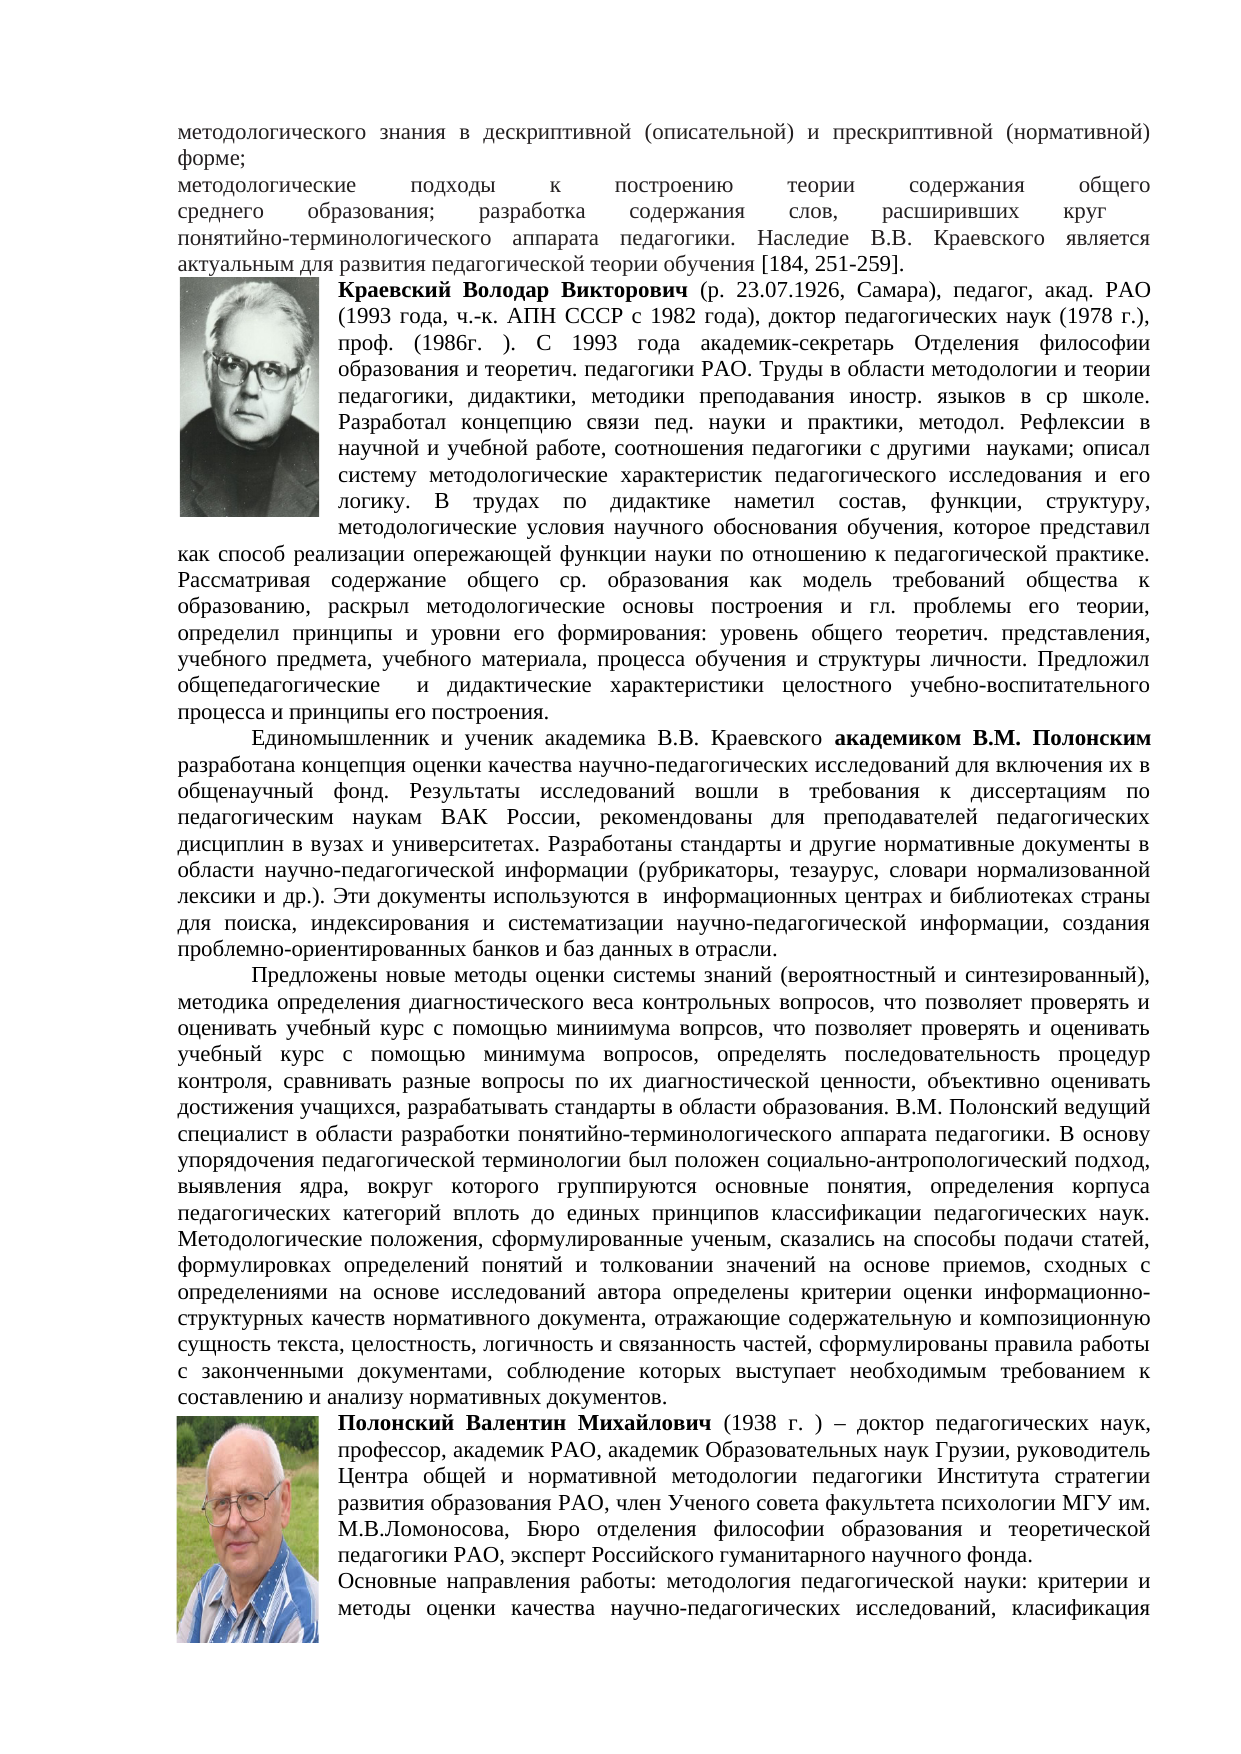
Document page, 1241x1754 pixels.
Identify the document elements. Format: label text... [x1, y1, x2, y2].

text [177, 118, 1152, 276]
text Единомышленник и ученик академика В.В. Краевского академиком В.М. Полонским разработана концепция оценки качества научно-педагогических исследований для включения их в общенаучный фонд. Результаты исследований вошли в требования к диссертациям по педагогическим наукам ВАК России, рекомендованы для преподавателей педагогических дисциплин в вузах и университетах. Разработаны стандарты и другие нормативные документы в области научно-педагогической информации (рубрикаторы, тезаурус, словари нормализованной лексики и др.). Эти документы используются в информационных центрах и библиотеках страны для поиска, индексирования и систематизации научно-педагогической информации, создания проблемно-ориентированных банков и баз данных в отрасли. [177, 724, 1152, 961]
text Предложены новые методы оценки системы знаний (вероятностный и синтезированный), методика определения диагностического веса контрольных вопросов, что позволяет проверять и оценивать учебный курс с помощью миниимума вопрсов, что позволяет проверять и оценивать учебный курс с помощью минимума вопросов, определять последовательность процедур контроля, сравнивать разные вопросы по их диагностической ценности, объективно оценивать достижения учащихся, разрабатывать стандарты в области образования. В.М. Полонский ведущий специалист в области разработки понятийно-терминологического аппарата педагогики. В основу упорядочения педагогической терминологии был положен социально-антропологический подход, выявления ядра, вокруг которого группируются основные понятия, определения корпуса педагогических категорий вплоть до единых принципов классификации педагогических наук. Методологические положения, сформулированные ученым, сказались на способы подачи статей, формулировках определений понятий и толковании значений на основе приемов, сходных с определениями на основе исследований автора определены критерии оценки информационно-структурных качеств нормативного документа, отражающие содержательную и композиционную сущность текста, целостность, логичность и связанность частей, сформулированы правила работы с законченными документами, соблюдение которых выступает необходимым требованием к составлению и анализу нормативных документов. [177, 961, 1152, 1409]
picture [176, 1416, 319, 1643]
text Полонский Валентин Михайлович (1938 г. ) – доктор педагогических наук, профессор, академик РАО, академик Образовательных наук Грузии, руководитель Центра общей и нормативной методологии педагогики Института стратегии развития образования РАО, член Ученого совета факультета психологии МГУ им. М.В.Ломоносова, Бюро отделения философии образования и теоретической педагогики РАО, эксперт Российского гуманитарного научного фонда. [177, 1409, 1152, 1568]
text Краевский Володар Викторович (р. 23.07.1926, Самара), педагог, акад. РАО (1993 года, ч.-к. АПН СССР с 1982 года), доктор педагогических наук (1978 г.), проф. (1986г. ). С 1993 года академик-секретарь Отделения философии образования и теоретич. педагогики РАО. Труды в области методологии и теории педагогики, дидактики, методики преподавания иностр. языков в ср школе. Разработал концепцию связи пед. науки и практики, методол. Рефлексии в научной и учебной работе, соотношения педагогики с другими науками; описал систему методологические характеристик педагогического исследования и его логику. В трудах по дидактике наметил состав, функции, структуру, методологические условия научного обоснования обучения, которое представил как способ реализации опережающей функции науки по отношению к педагогической практике. Рассматривая содержание общего ср. образования как модель требований общества к образованию, раскрыл методологические основы построения и гл. проблемы его теории, определил принципы и уровни его формирования: уровень общего теоретич. представления, учебного предмета, учебного материала, процесса обучения и структуры личности. Предложил общепедагогические и дидактические характеристики целостного учебно-воспитательного процесса и принципы его построения. [177, 276, 1152, 724]
picture [179, 277, 320, 516]
